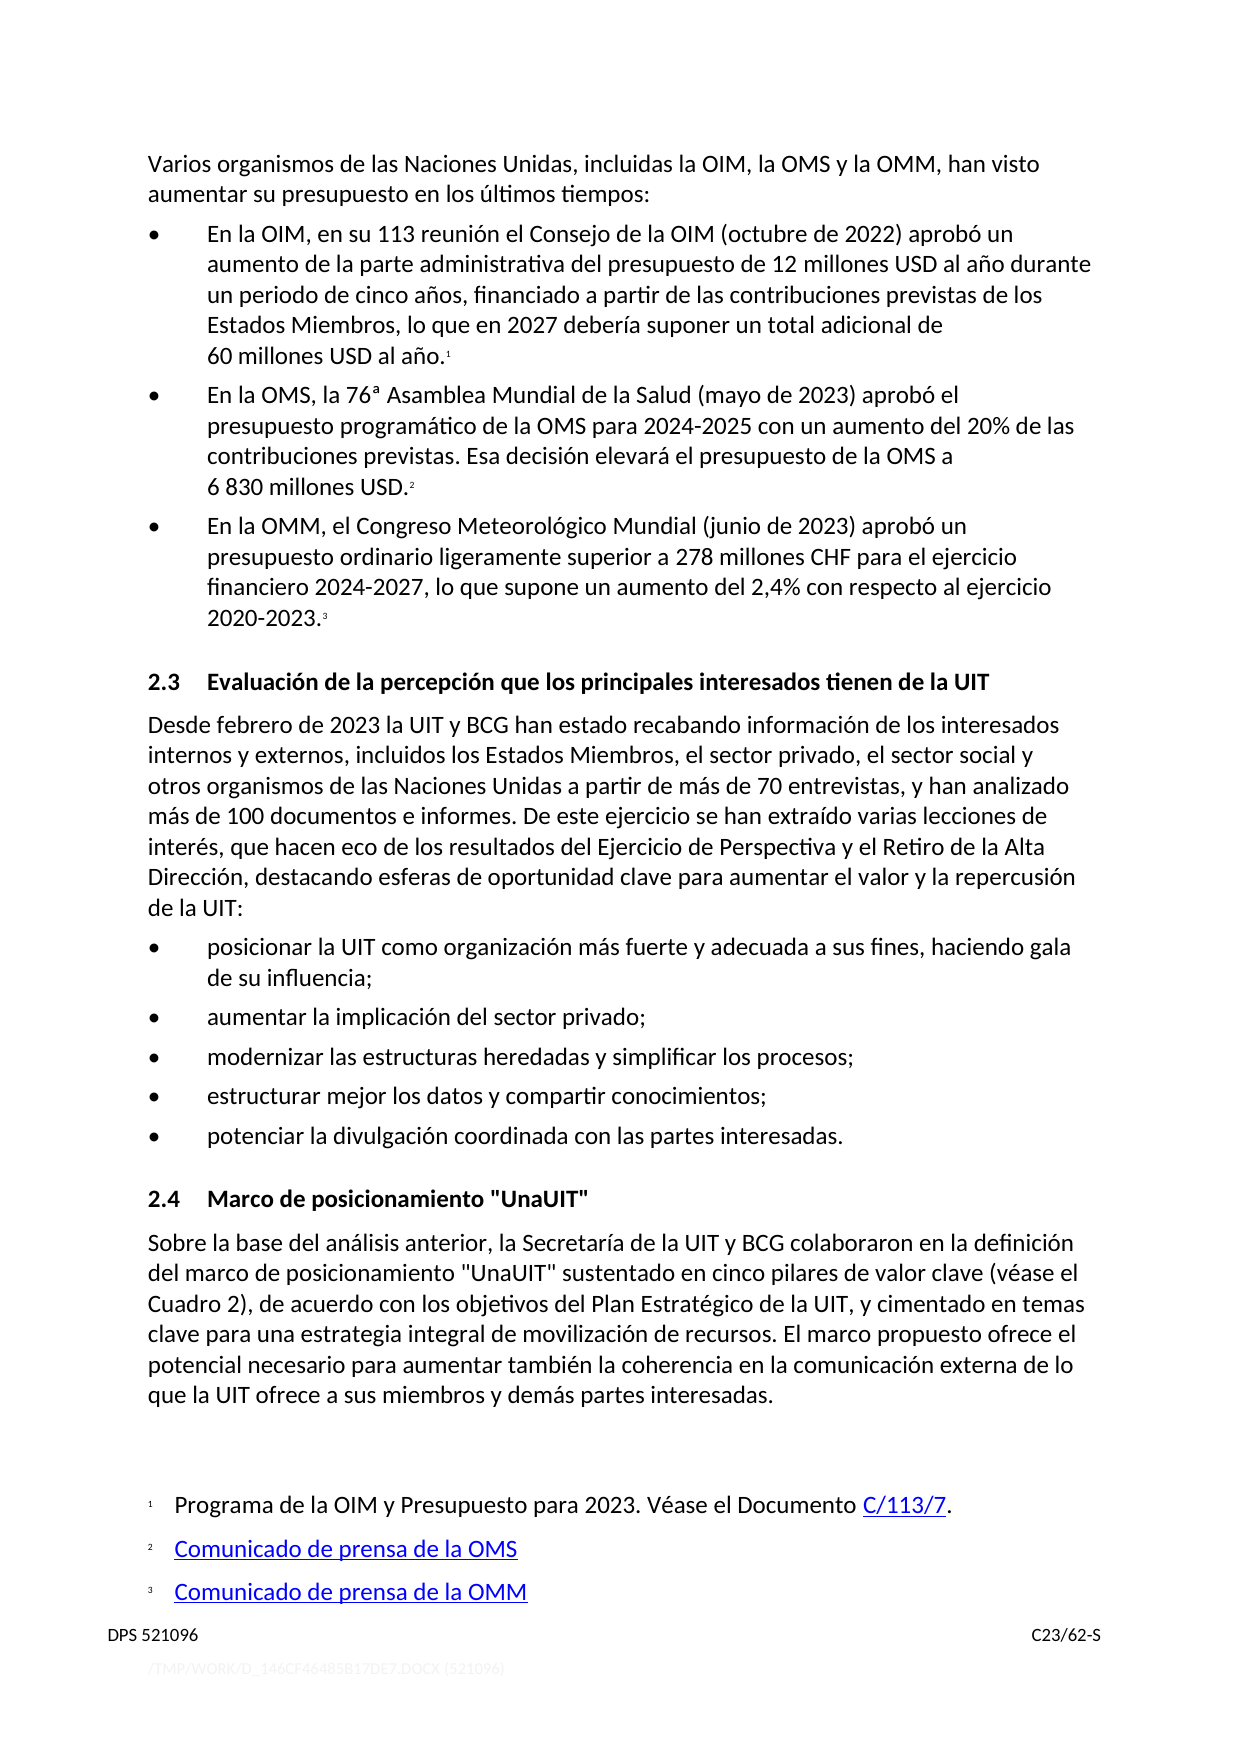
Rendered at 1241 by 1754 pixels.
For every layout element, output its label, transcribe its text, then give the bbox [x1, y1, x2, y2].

text • En la OMS, la 76ª Asamblea Mundial de la Salud (mayo de 2023) aprobó el presupuesto programático de la OMS para 2024-2025 con un aumento del 20% de las contribuciones previstas. Esa decisión elevará el presupuesto de la OMS a 6 830 millones USD. [148, 379, 1092, 501]
text • modernizar las estructuras heredadas y simplificar los procesos; [148, 1041, 1092, 1071]
text • aumentar la implicación del sector privado; [148, 1001, 1092, 1032]
subtitle 2.4 Marco de posicionamiento "UnaUIT" [148, 1184, 1092, 1214]
text • posicionar la UIT como organización más fuerte y adecuada a sus fines, haciendo gala de su influencia; [148, 931, 1092, 992]
text Sobre la base del análisis anterior, la Secretaría de la UIT y BCG colaboraron en la definición del marco de posicionamiento "UnaUIT" sustentado en cinco pilares de valor clave (véase el Cuadro 2), de acuerdo con los objetivos del Plan Estratégico de la UIT, y cimentado en temas clave para una estrategia integral de movilización de recursos. El marco propuesto ofrece el potencial necesario para aumentar también la coherencia en la comunicación externa de lo que la UIT ofrece a sus miembros y demás partes interesadas. [148, 1227, 1092, 1410]
subtitle 2.3 Evaluación de la percepción que los principales interesados tienen de la UIT [148, 666, 1092, 696]
text • En la OIM, en su 113 reunión el Consejo de la OIM (octubre de 2022) aprobó un aumento de la parte administrativa del presupuesto de 12 millones USD al año durante un periodo de cinco años, financiado a partir de las contribuciones previstas de los Estados Miembros, lo que en 2027 debería suponer un total adicional de 60 millones USD al año. [148, 218, 1092, 370]
text Desde febrero de 2023 la UIT y BCG han estado recabando información de los interesados internos y externos, incluidos los Estados Miembros, el sector privado, el sector social y otros organismos de las Naciones Unidas a partir de más de 70 entrevistas, y han analizado más de 100 documentos e informes. De este ejercicio se han extraído varias lecciones de interés, que hacen eco de los resultados del Ejercicio de Perspectiva y el Retiro de la Alta Dirección, destacando esferas de oportunidad clave para aumentar el valor y la repercusión de la UIT: [148, 709, 1092, 922]
text Varios organismos de las Naciones Unidas, incluidas la OIM, la OMS y la OMM, han visto aumentar su presupuesto en los últimos tiempos: [148, 148, 1092, 209]
text • En la OMM, el Congreso Meteorológico Mundial (junio de 2023) aprobó un presupuesto ordinario ligeramente superior a 278 millones CHF para el ejercicio financiero 2024-2027, lo que supone un aumento del 2,4% con respecto al ejercicio 2020-2023. [148, 510, 1092, 632]
text • estructurar mejor los datos y compartir conocimientos; [148, 1080, 1092, 1111]
text • potenciar la divulgación coordinada con las partes interesadas. [148, 1120, 1092, 1150]
